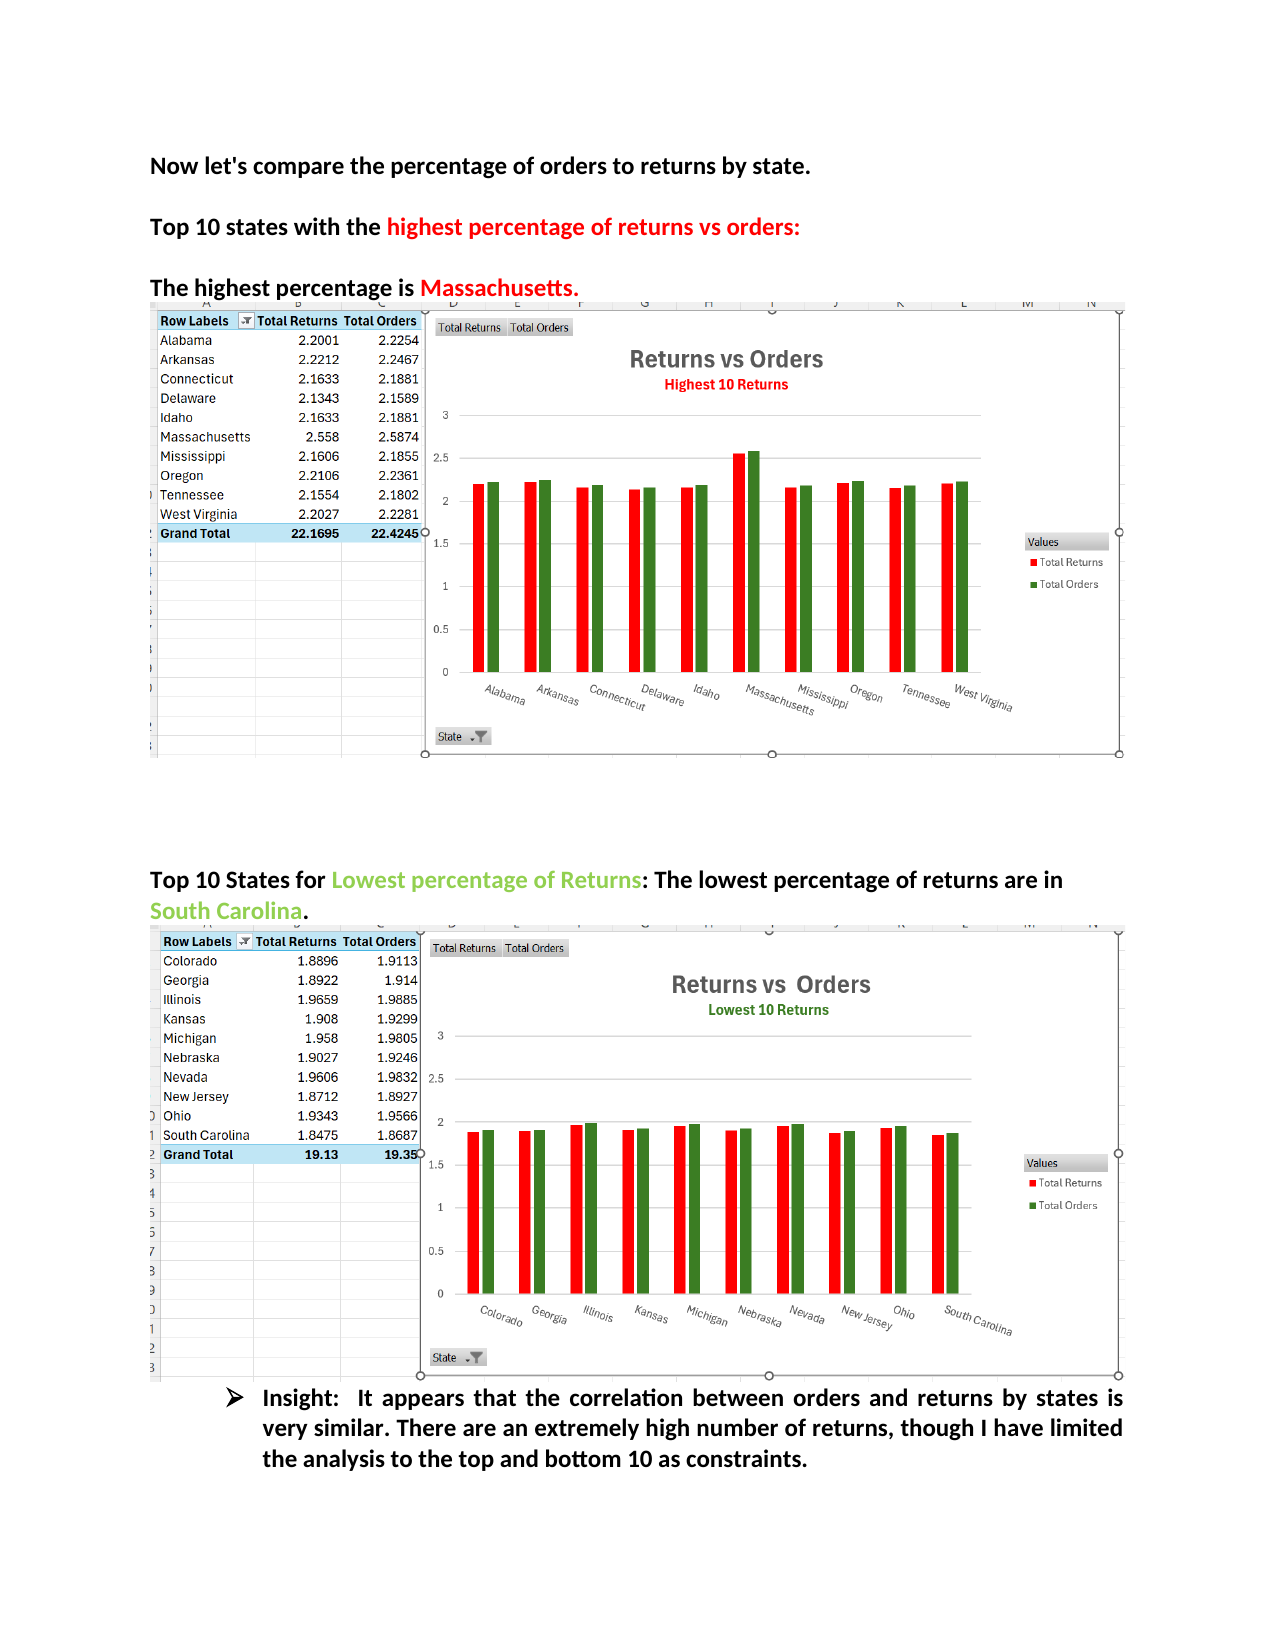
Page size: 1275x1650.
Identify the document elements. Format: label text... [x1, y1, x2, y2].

list Insight: It appears that the correlation between orders and returns by states is very similar. There are an extremely high number of returns, though I have limited the analysis to the top and bottom 10 as constraints. [225, 1382, 1125, 1473]
text Now let's compare the percentage of orders to returns by state. [150, 150, 1125, 181]
picture [150, 302, 1125, 758]
picture [150, 925, 1125, 1382]
text Top 10 States for Lowest percentage of Returns: The lowest percentage of returns are in South Carolina. [150, 864, 1125, 925]
text Top 10 states with the highest percentage of returns vs orders: [150, 211, 1125, 242]
text The highest percentage is Massachusetts. [150, 272, 1125, 302]
